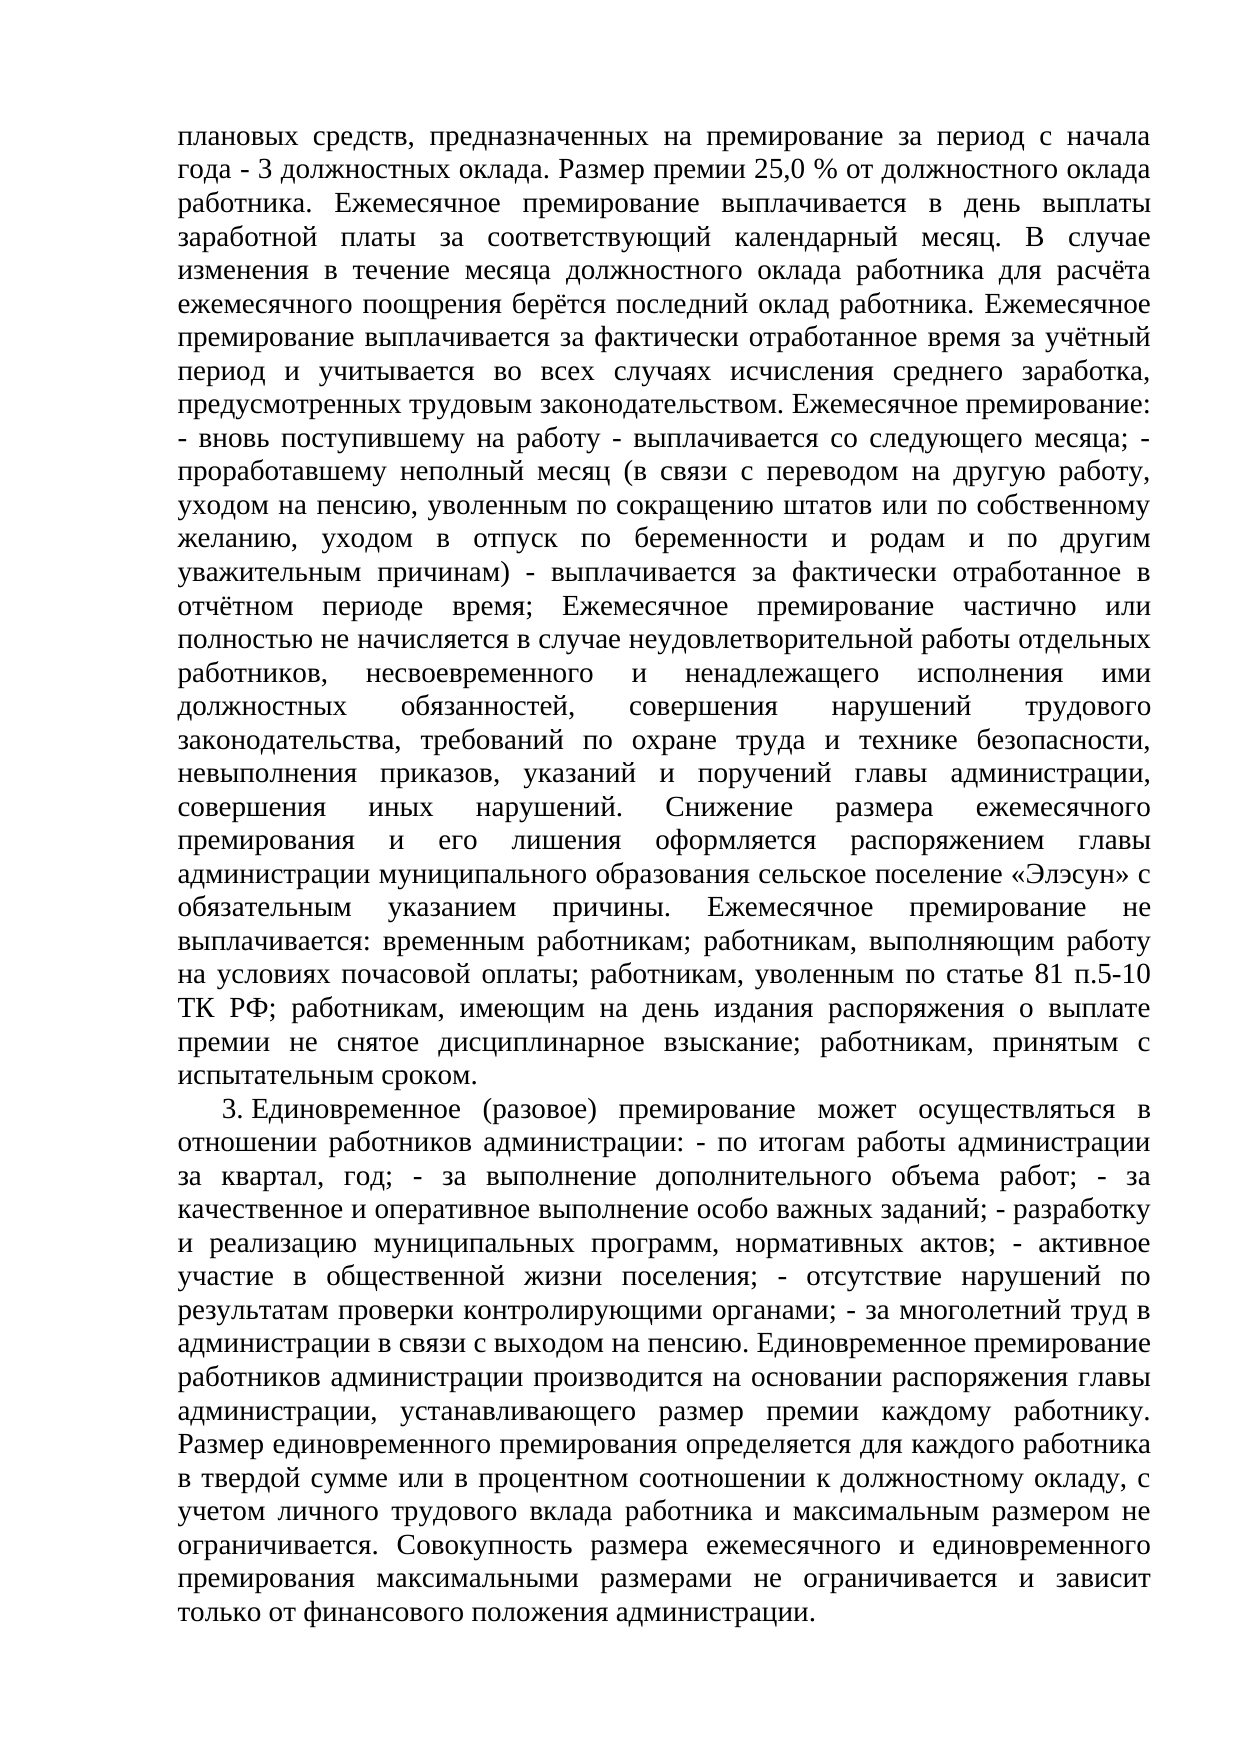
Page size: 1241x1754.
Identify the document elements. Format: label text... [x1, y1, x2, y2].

list Единовременное (разовое) премирование может осуществляться в отношении работников администрации: - по итогам работы администрации за квартал, год; - за выполнение дополнительного объема работ; - за качественное и оперативное выполнение особо важных заданий; - разработку и реализацию муниципальных программ, нормативных актов; - активное участие в общественной жизни поселения; - отсутствие нарушений по результатам проверки контролирующими органами; - за многолетний труд в администрации в связи с выходом на пенсию. Единовременное премирование работников администрации производится на основании распоряжения главы администрации, устанавливающего размер премии каждому работнику. Размер единовременного премирования определяется для каждого работника в твердой сумме или в процентном соотношении к должностному окладу, с учетом личного трудового вклада работника и максимальным размером не ограничивается. Совокупность размера ежемесячного и единовременного премирования максимальными размерами не ограничивается и зависит только от финансового положения администрации. [177, 1091, 1152, 1627]
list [177, 118, 1152, 1091]
